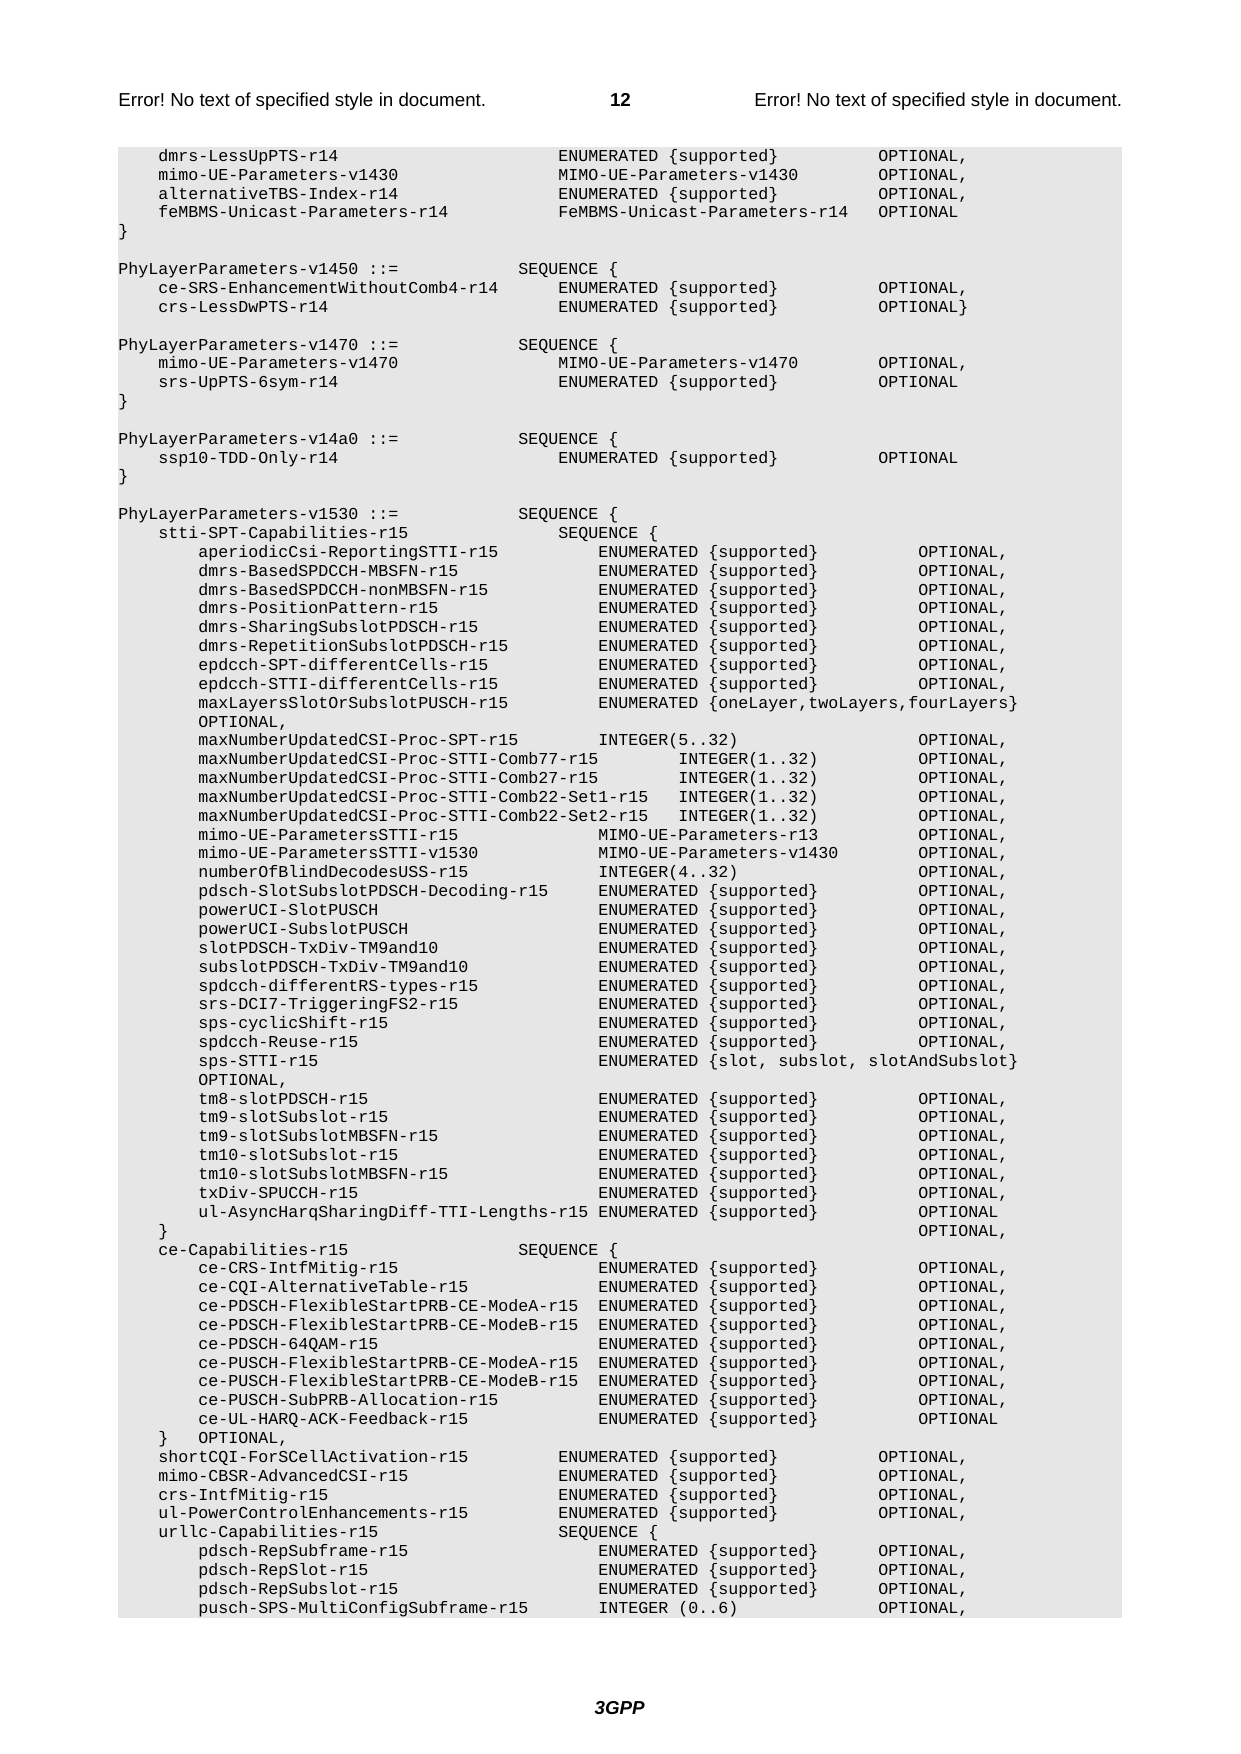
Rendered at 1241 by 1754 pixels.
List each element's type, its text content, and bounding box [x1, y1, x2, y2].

text pdsch-RepSubslot-r15 ENUMERATED {supported} OPTIONAL, [118, 1580, 1122, 1599]
text crs-IntfMitig-r15 ENUMERATED {supported} OPTIONAL, [118, 1486, 1122, 1505]
text PhyLayerParameters-v1530 ::= SEQUENCE { [118, 506, 1122, 524]
text dmrs-SharingSubslotPDSCH-r15 ENUMERATED {supported} OPTIONAL, [118, 619, 1122, 638]
text srs-DCI7-TriggeringFS2-r15 ENUMERATED {supported} OPTIONAL, [118, 996, 1122, 1015]
text ce-CRS-IntfMitig-r15 ENUMERATED {supported} OPTIONAL, [118, 1260, 1122, 1279]
text ce-CQI-AlternativeTable-r15 ENUMERATED {supported} OPTIONAL, [118, 1279, 1122, 1298]
text pdsch-SlotSubslotPDSCH-Decoding-r15 ENUMERATED {supported} OPTIONAL, [118, 883, 1122, 902]
text aperiodicCsi-ReportingSTTI-r15 ENUMERATED {supported} OPTIONAL, [118, 543, 1122, 562]
text shortCQI-ForSCellActivation-r15 ENUMERATED {supported} OPTIONAL, [118, 1448, 1122, 1467]
text crs-LessDwPTS-r14 ENUMERATED {supported} OPTIONAL} [118, 298, 1122, 317]
text tm8-slotPDSCH-r15 ENUMERATED {supported} OPTIONAL, [118, 1090, 1122, 1109]
text maxLayersSlotOrSubslotPUSCH-r15 ENUMERATED {oneLayer,twoLayers,fourLayers} [118, 694, 1122, 713]
text powerUCI-SubslotPUSCH ENUMERATED {supported} OPTIONAL, [118, 921, 1122, 939]
text ce-PUSCH-FlexibleStartPRB-CE-ModeB-r15 ENUMERATED {supported} OPTIONAL, [118, 1373, 1122, 1392]
text mimo-UE-ParametersSTTI-r15 MIMO-UE-Parameters-r13 OPTIONAL, [118, 826, 1122, 845]
text powerUCI-SlotPUSCH ENUMERATED {supported} OPTIONAL, [118, 902, 1122, 921]
text tm10-slotSubslotMBSFN-r15 ENUMERATED {supported} OPTIONAL, [118, 1166, 1122, 1184]
text } OPTIONAL, [118, 1429, 1122, 1448]
text OPTIONAL, [118, 713, 1122, 732]
text PhyLayerParameters-v14a0 ::= SEQUENCE { [118, 430, 1122, 449]
text ce-PDSCH-FlexibleStartPRB-CE-ModeB-r15 ENUMERATED {supported} OPTIONAL, [118, 1316, 1122, 1335]
text pusch-SPS-MultiConfigSubframe-r15 INTEGER (0..6) OPTIONAL, [118, 1599, 1122, 1618]
text maxNumberUpdatedCSI-Proc-SPT-r15 INTEGER(5..32) OPTIONAL, [118, 732, 1122, 751]
text PhyLayerParameters-v1470 ::= SEQUENCE { [118, 336, 1122, 355]
text maxNumberUpdatedCSI-Proc-STTI-Comb22-Set2-r15 INTEGER(1..32) OPTIONAL, [118, 807, 1122, 826]
text dmrs-BasedSPDCCH-nonMBSFN-r15 ENUMERATED {supported} OPTIONAL, [118, 581, 1122, 600]
text alternativeTBS-Index-r14 ENUMERATED {supported} OPTIONAL, [118, 185, 1122, 204]
text maxNumberUpdatedCSI-Proc-STTI-Comb77-r15 INTEGER(1..32) OPTIONAL, [118, 751, 1122, 770]
text txDiv-SPUCCH-r15 ENUMERATED {supported} OPTIONAL, [118, 1184, 1122, 1203]
text maxNumberUpdatedCSI-Proc-STTI-Comb27-r15 INTEGER(1..32) OPTIONAL, [118, 770, 1122, 788]
text mimo-UE-ParametersSTTI-v1530 MIMO-UE-Parameters-v1430 OPTIONAL, [118, 845, 1122, 864]
text mimo-UE-Parameters-v1430 MIMO-UE-Parameters-v1430 OPTIONAL, [118, 166, 1122, 185]
text ce-PUSCH-SubPRB-Allocation-r15 ENUMERATED {supported} OPTIONAL, [118, 1392, 1122, 1411]
text dmrs-LessUpPTS-r14 ENUMERATED {supported} OPTIONAL, [118, 147, 1122, 166]
text dmrs-PositionPattern-r15 ENUMERATED {supported} OPTIONAL, [118, 600, 1122, 619]
text ce-PUSCH-FlexibleStartPRB-CE-ModeA-r15 ENUMERATED {supported} OPTIONAL, [118, 1354, 1122, 1373]
text spdcch-differentRS-types-r15 ENUMERATED {supported} OPTIONAL, [118, 977, 1122, 996]
text ce-PDSCH-FlexibleStartPRB-CE-ModeA-r15 ENUMERATED {supported} OPTIONAL, [118, 1298, 1122, 1316]
text spdcch-Reuse-r15 ENUMERATED {supported} OPTIONAL, [118, 1034, 1122, 1052]
text tm9-slotSubslotMBSFN-r15 ENUMERATED {supported} OPTIONAL, [118, 1128, 1122, 1147]
text feMBMS-Unicast-Parameters-r14 FeMBMS-Unicast-Parameters-r14 OPTIONAL [118, 204, 1122, 223]
text } [118, 223, 1122, 242]
text } [118, 468, 1122, 487]
text tm10-slotSubslot-r15 ENUMERATED {supported} OPTIONAL, [118, 1147, 1122, 1166]
text ce-Capabilities-r15 SEQUENCE { [118, 1241, 1122, 1260]
text dmrs-RepetitionSubslotPDSCH-r15 ENUMERATED {supported} OPTIONAL, [118, 638, 1122, 657]
text OPTIONAL, [118, 1071, 1122, 1090]
text ul-PowerControlEnhancements-r15 ENUMERATED {supported} OPTIONAL, [118, 1505, 1122, 1524]
text numberOfBlindDecodesUSS-r15 INTEGER(4..32) OPTIONAL, [118, 864, 1122, 883]
text srs-UpPTS-6sym-r14 ENUMERATED {supported} OPTIONAL [118, 374, 1122, 393]
text ce-SRS-EnhancementWithoutComb4-r14 ENUMERATED {supported} OPTIONAL, [118, 279, 1122, 298]
text ul-AsyncHarqSharingDiff-TTI-Lengths-r15 ENUMERATED {supported} OPTIONAL [118, 1203, 1122, 1222]
text mimo-CBSR-AdvancedCSI-r15 ENUMERATED {supported} OPTIONAL, [118, 1467, 1122, 1486]
text } [118, 393, 1122, 411]
text subslotPDSCH-TxDiv-TM9and10 ENUMERATED {supported} OPTIONAL, [118, 958, 1122, 977]
text pdsch-RepSubframe-r15 ENUMERATED {supported} OPTIONAL, [118, 1543, 1122, 1562]
text sps-STTI-r15 ENUMERATED {slot, subslot, slotAndSubslot} [118, 1052, 1122, 1071]
text sps-cyclicShift-r15 ENUMERATED {supported} OPTIONAL, [118, 1015, 1122, 1034]
text dmrs-BasedSPDCCH-MBSFN-r15 ENUMERATED {supported} OPTIONAL, [118, 562, 1122, 581]
text epdcch-SPT-differentCells-r15 ENUMERATED {supported} OPTIONAL, [118, 657, 1122, 675]
text tm9-slotSubslot-r15 ENUMERATED {supported} OPTIONAL, [118, 1109, 1122, 1128]
text ce-UL-HARQ-ACK-Feedback-r15 ENUMERATED {supported} OPTIONAL [118, 1411, 1122, 1429]
text mimo-UE-Parameters-v1470 MIMO-UE-Parameters-v1470 OPTIONAL, [118, 355, 1122, 374]
text urllc-Capabilities-r15 SEQUENCE { [118, 1524, 1122, 1543]
text } OPTIONAL, [118, 1222, 1122, 1241]
text PhyLayerParameters-v1450 ::= SEQUENCE { [118, 261, 1122, 279]
text stti-SPT-Capabilities-r15 SEQUENCE { [118, 524, 1122, 543]
text ssp10-TDD-Only-r14 ENUMERATED {supported} OPTIONAL [118, 449, 1122, 468]
text ce-PDSCH-64QAM-r15 ENUMERATED {supported} OPTIONAL, [118, 1335, 1122, 1354]
text epdcch-STTI-differentCells-r15 ENUMERATED {supported} OPTIONAL, [118, 675, 1122, 694]
text pdsch-RepSlot-r15 ENUMERATED {supported} OPTIONAL, [118, 1562, 1122, 1580]
text maxNumberUpdatedCSI-Proc-STTI-Comb22-Set1-r15 INTEGER(1..32) OPTIONAL, [118, 788, 1122, 807]
text slotPDSCH-TxDiv-TM9and10 ENUMERATED {supported} OPTIONAL, [118, 939, 1122, 958]
